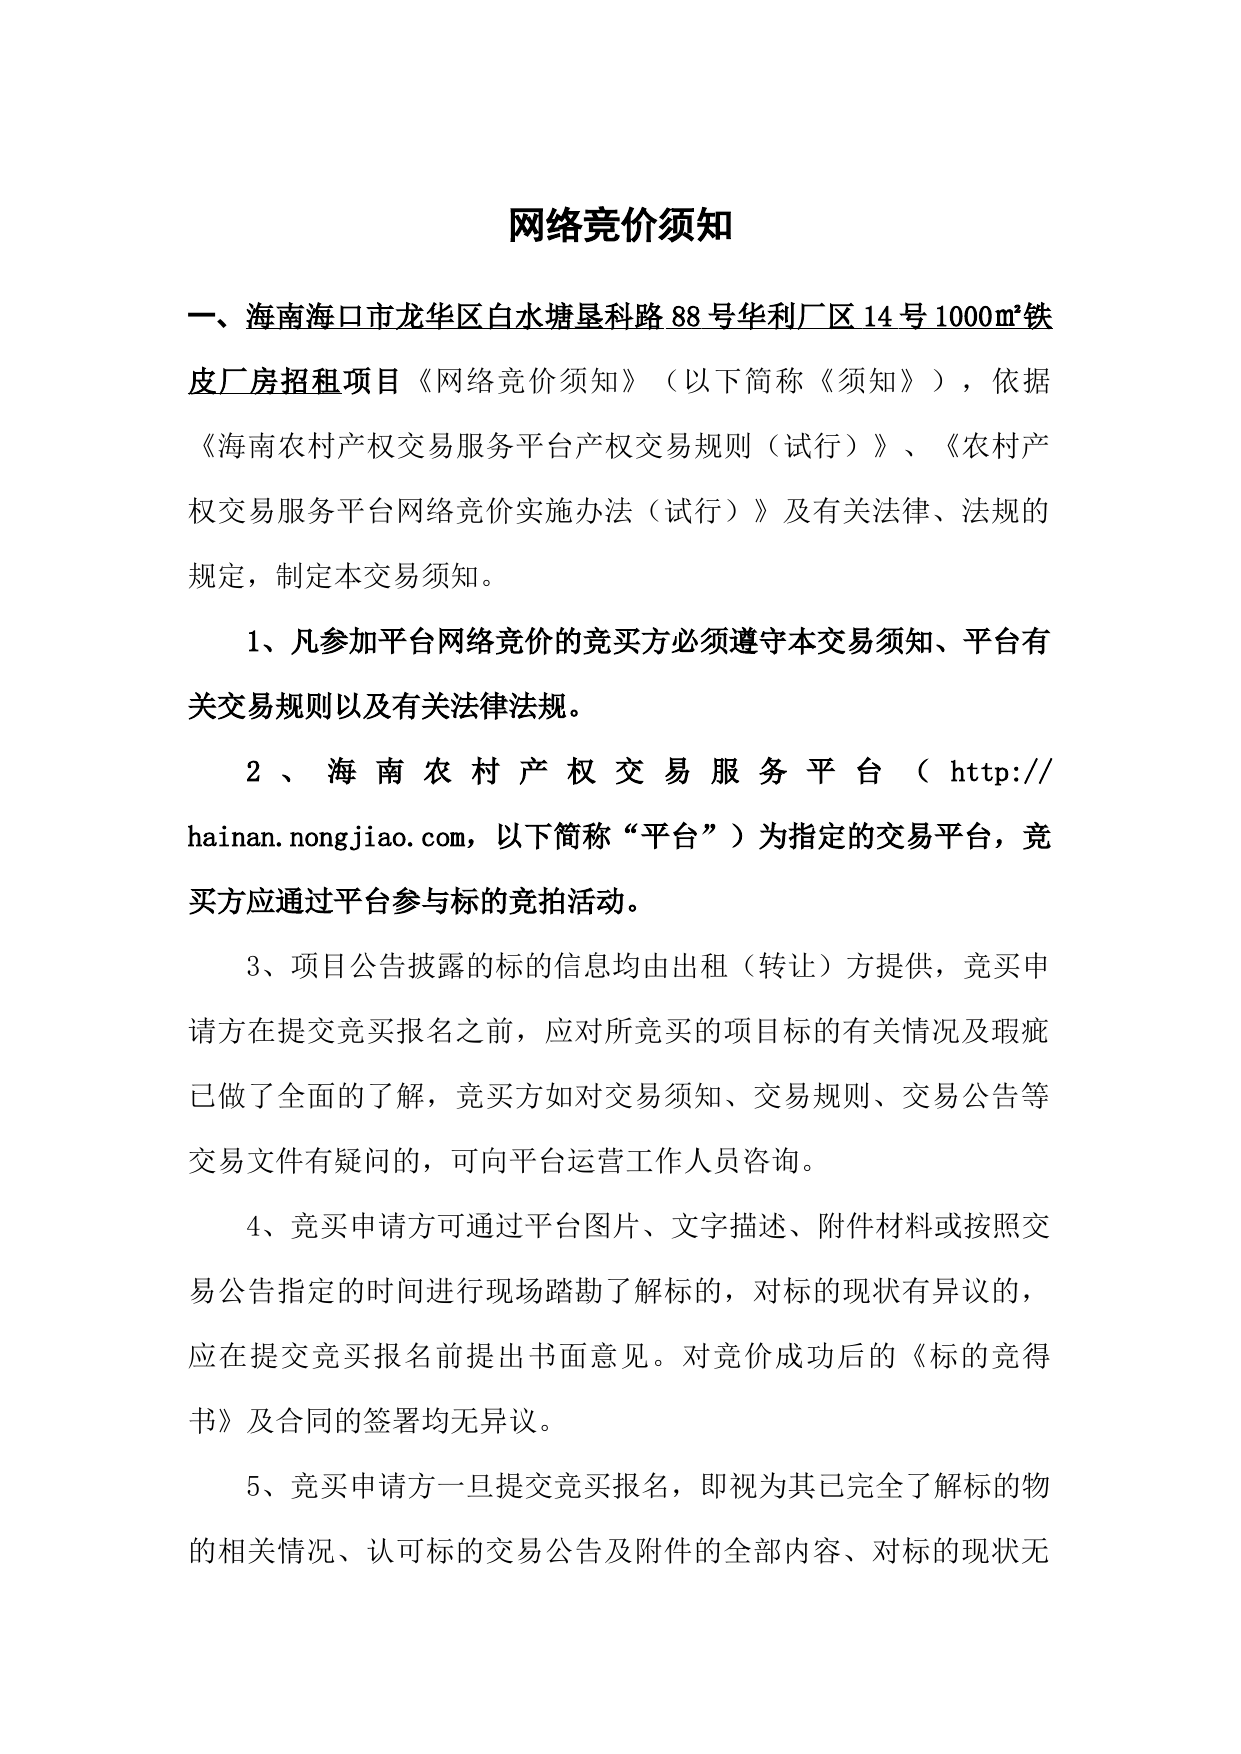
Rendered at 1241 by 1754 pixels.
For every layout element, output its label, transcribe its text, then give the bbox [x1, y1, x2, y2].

subtitle 网络竞价须知 [187, 189, 1053, 254]
text 3、项目公告披露的标的信息均由出租（转让）方提供，竞买申请方在提交竞买报名之前，应对所竞买的项目标的有关情况及瑕疵已做了全面的了解，竞买方如对交易须知、交易规则、交易公告等交易文件有疑问的，可向平台运营工作人员咨询。 [187, 931, 1053, 1191]
list 海南海口市龙华区白水塘垦科路88号华利厂区14号1000㎡铁皮厂房招租项目《网络竞价须知》（以下简称《须知》），依据《海南农村产权交易服务平台产权交易规则（试行）》、《农村产权交易服务平台网络竞价实施办法（试行）》及有关法律、法规的规定，制定本交易须知。 [187, 281, 1053, 606]
text 2、海南农村产权交易服务平台（http://hainan.nongjiao.com，以下简称“平台”）为指定的交易平台，竞买方应通过平台参与标的竞拍活动。 [187, 736, 1053, 931]
text 1、凡参加平台网络竞价的竞买方必须遵守本交易须知、平台有关交易规则以及有关法律法规。 [187, 606, 1053, 736]
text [187, 1451, 1053, 1581]
text 4、竞买申请方可通过平台图片、文字描述、附件材料或按照交易公告指定的时间进行现场踏勘了解标的，对标的现状有异议的，应在提交竞买报名前提出书面意见。对竞价成功后的《标的竞得书》及合同的签署均无异议。 [187, 1191, 1053, 1451]
